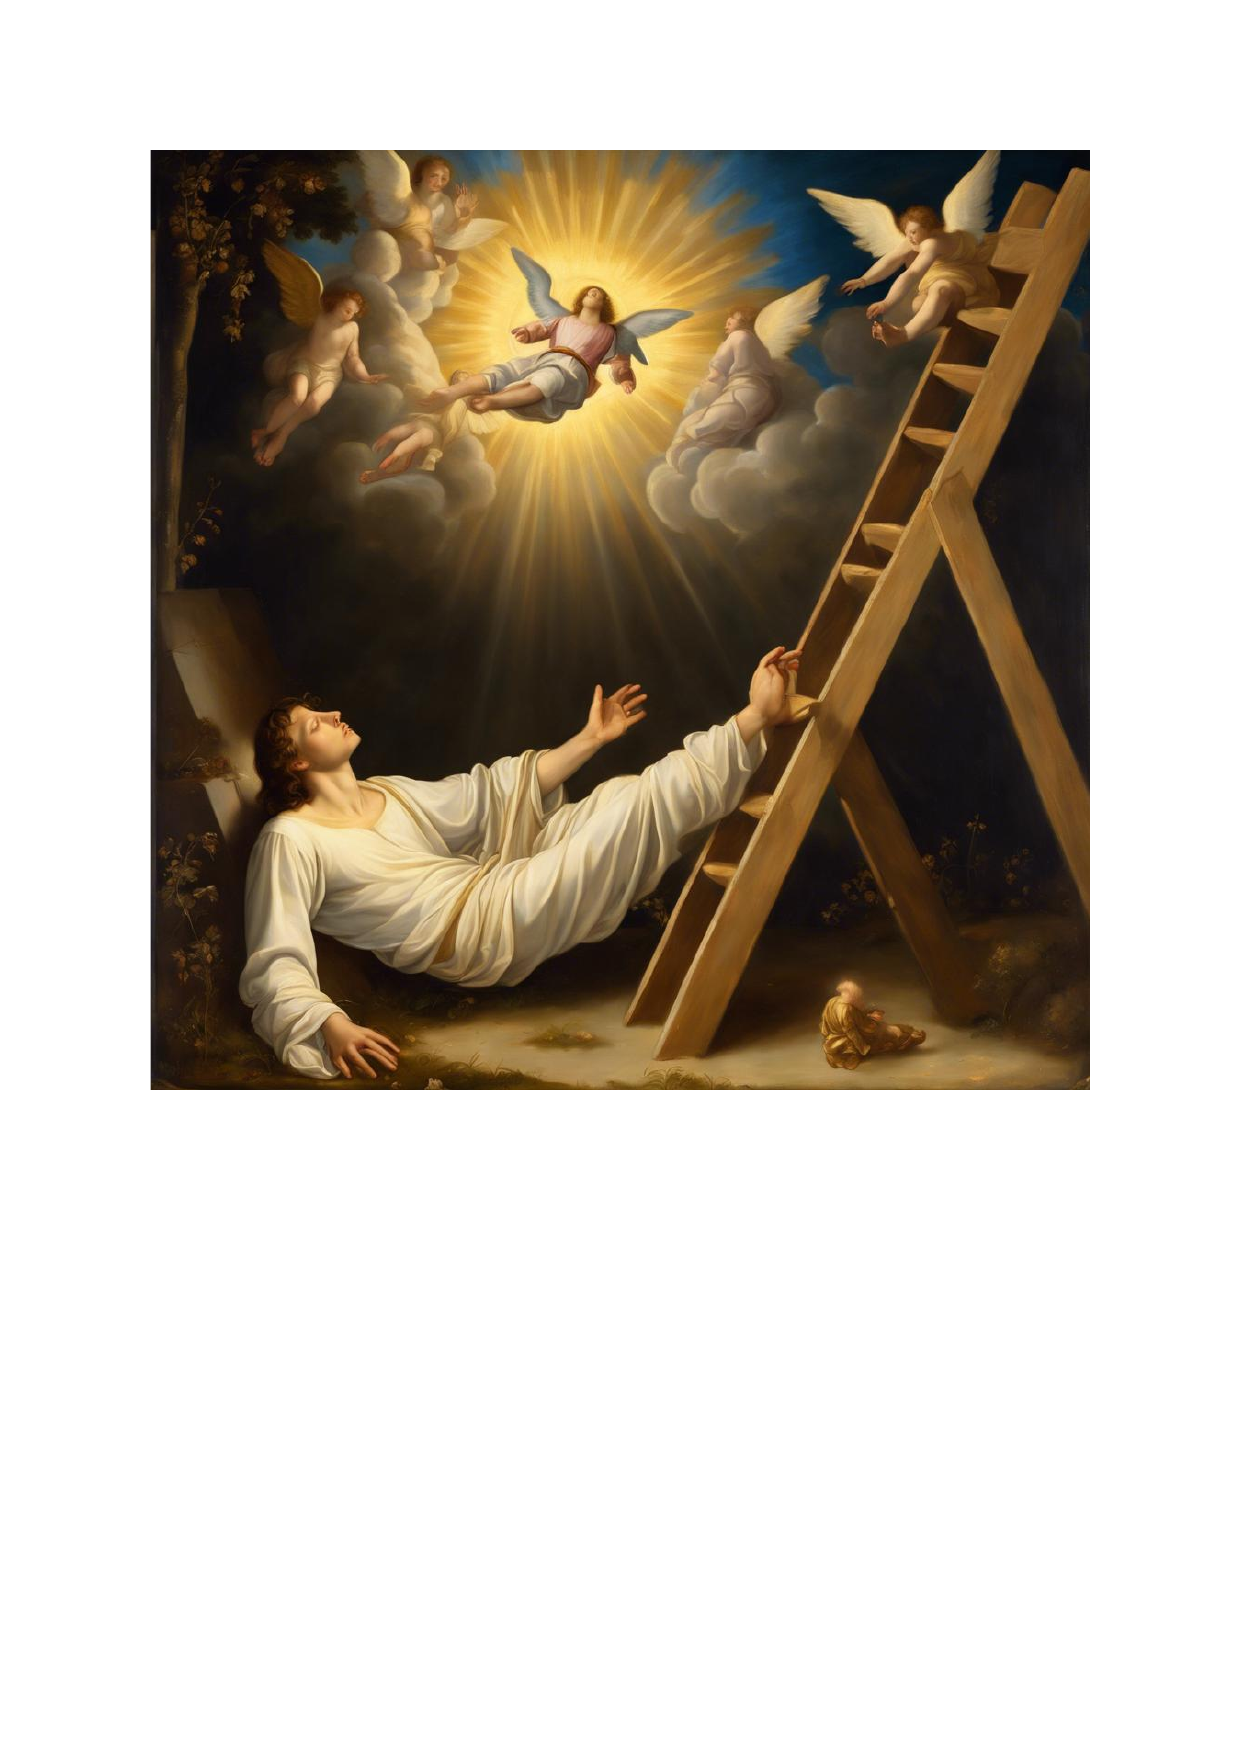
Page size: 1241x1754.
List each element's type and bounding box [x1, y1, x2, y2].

picture [150, 150, 1090, 1090]
